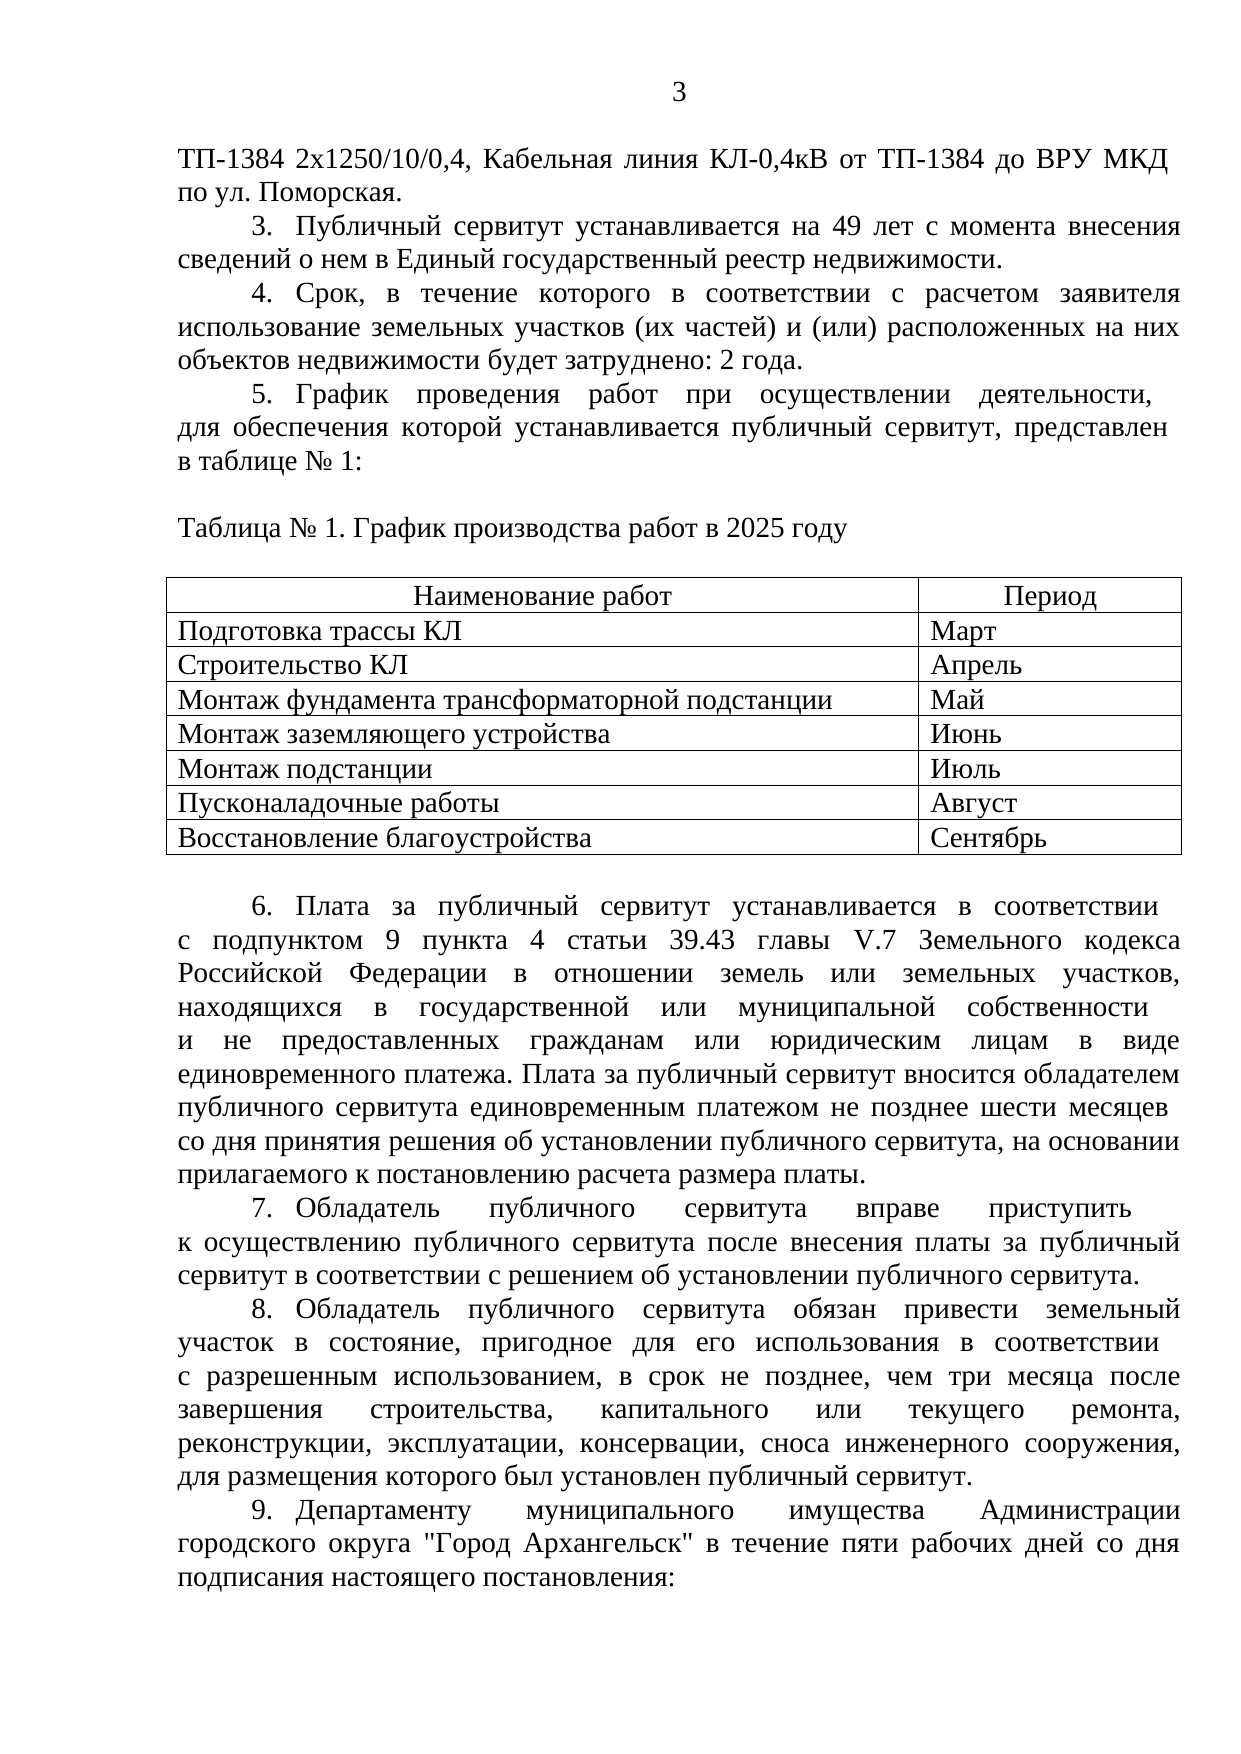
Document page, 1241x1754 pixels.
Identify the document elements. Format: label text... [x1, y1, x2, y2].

table_cell Восстановление благоустройства [167, 820, 918, 854]
text 5. График проведения работ при осуществлении деятельности, для обеспечения которой устанавливается публичный сервитут, представлен в таблице № 1: [177, 376, 1181, 476]
table_header Наименование работ [167, 578, 918, 612]
text 3. Публичный сервитут устанавливается на 49 лет с момента внесения сведений о нем в Единый государственный реестр недвижимости. [177, 208, 1181, 275]
text 9. Департаменту муниципального имущества Администрации городского округа "Город Архангельск" в течение пяти рабочих дней со дня подписания настоящего постановления: [177, 1492, 1181, 1593]
table_cell Апрель [919, 647, 1181, 681]
table_cell Строительство КЛ [167, 647, 918, 681]
table_cell Монтаж подстанции [167, 751, 918, 784]
table_cell Монтаж заземляющего устройства [167, 716, 918, 750]
text 8. Обладатель публичного сервитута обязан привести земельный участок в состояние, пригодное для его использования в соответствии с разрешенным использованием, в срок не позднее, чем три месяца после завершения строительства, капитального или текущего ремонта, реконструкции, эксплуатации, консервации, сноса инженерного сооружения, для размещения которого был установлен публичный сервитут. [177, 1291, 1181, 1492]
text 7. Обладатель публичного сервитута вправе приступить к осуществлению публичного сервитута после внесения платы за публичный сервитут в соответствии с решением об установлении публичного сервитута. [177, 1190, 1181, 1291]
table_cell Подготовка трассы КЛ [167, 613, 918, 646]
table_cell Пусконаладочные работы [167, 786, 918, 819]
table_cell Март [919, 613, 1181, 646]
text 4. Срок, в течение которого в соответствии с расчетом заявителя использование земельных участков (их частей) и (или) расположенных на них объектов недвижимости будет затруднено: 2 года. [177, 275, 1181, 376]
table_cell Монтаж фундамента трансформаторной подстанции [167, 682, 918, 715]
text 6. Плата за публичный сервитут устанавливается в соответствии с подпунктом 9 пункта 4 статьи 39.43 главы V.7 Земельного кодекса Российской Федерации в отношении земель или земельных участков, находящихся в государственной или муниципальной собственности и не предоставленных гражданам или юридическим лицам в виде единовременного платежа. Плата за публичный сервитут вносится обладателем публичного сервитута единовременным платежом не позднее шести месяцев со дня принятия решения об установлении публичного сервитута, на основании прилагаемого к постановлению расчета размера платы. [177, 888, 1181, 1190]
text Таблица № 1. График производства работ в 2025 году [177, 510, 1181, 543]
table_cell Май [919, 682, 1181, 715]
table_cell Июль [919, 751, 1181, 784]
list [177, 141, 1181, 208]
table_cell Сентябрь [919, 820, 1181, 854]
table_cell Август [919, 786, 1181, 819]
table_header Период [919, 578, 1181, 612]
table_cell Июнь [919, 716, 1181, 750]
